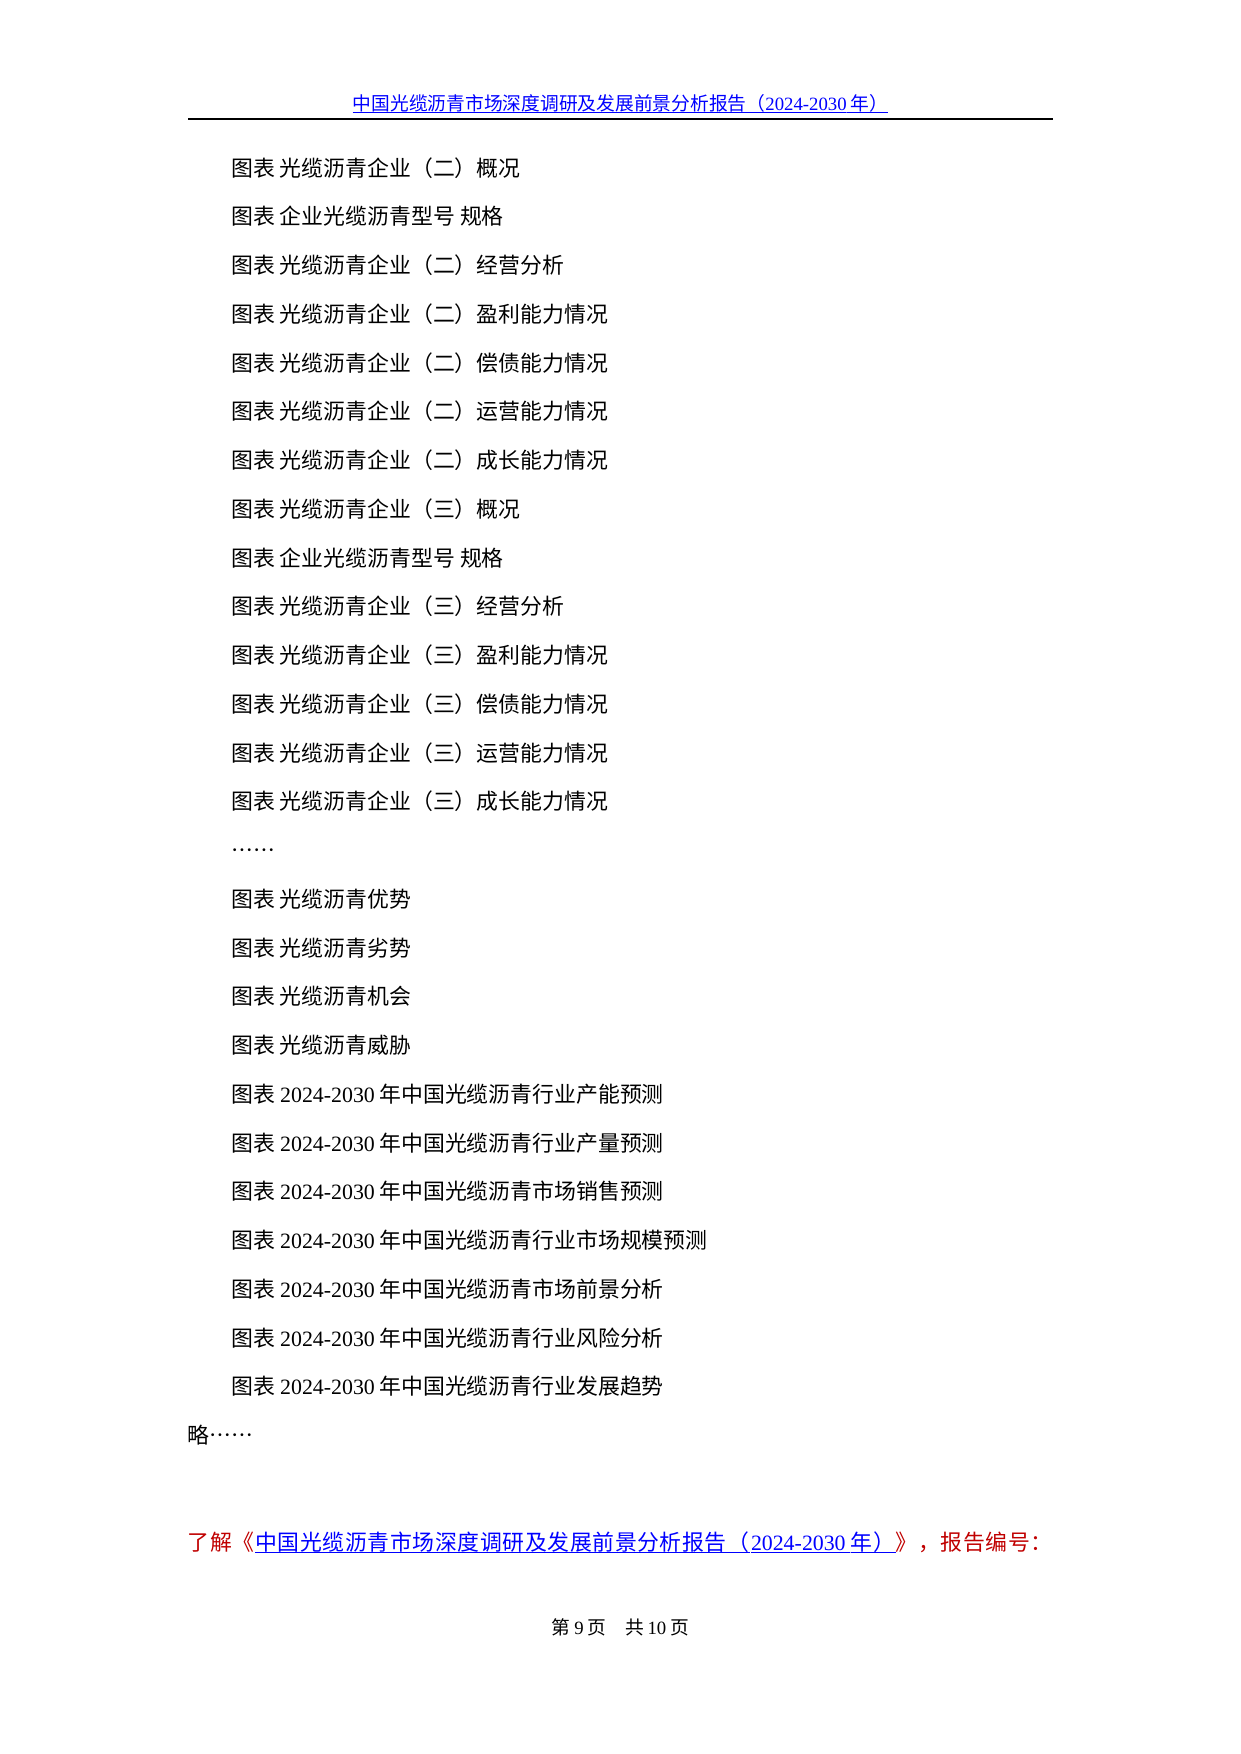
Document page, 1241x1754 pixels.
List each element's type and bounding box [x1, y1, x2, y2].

text [187, 1524, 1053, 1557]
text [187, 150, 1053, 1450]
